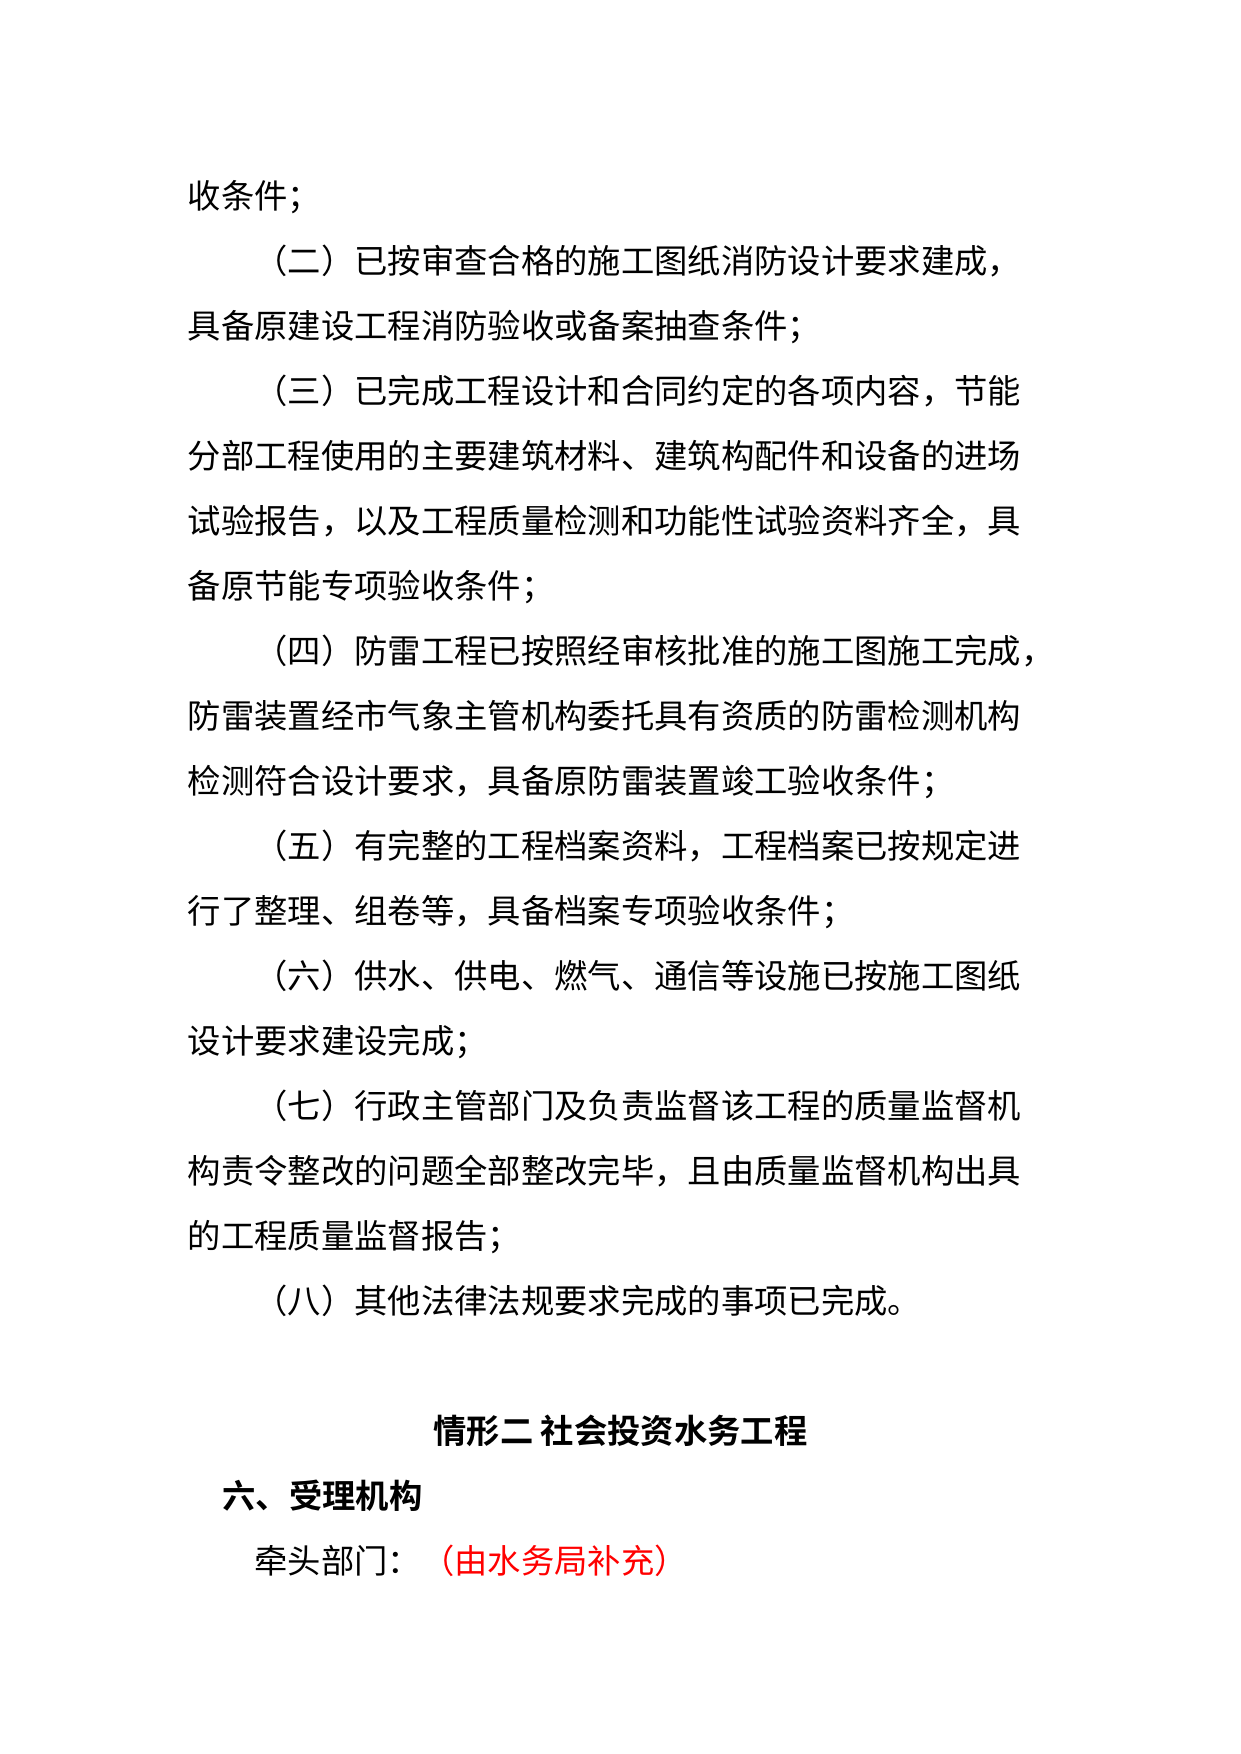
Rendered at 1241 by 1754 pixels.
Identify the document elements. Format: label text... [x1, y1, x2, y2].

text （三）已完成工程设计和合同约定的各项内容，节能分部工程使用的主要建筑材料、建筑构配件和设备的进场试验报告，以及工程质量检测和功能性试验资料齐全，具备原节能专项验收条件； [187, 357, 1053, 617]
text （四）防雷工程已按照经审核批准的施工图施工完成，防雷装置经市气象主管机构委托具有资质的防雷检测机构检测符合设计要求，具备原防雷装置竣工验收条件； [187, 617, 1053, 812]
text （五）有完整的工程档案资料，工程档案已按规定进行了整理、组卷等，具备档案专项验收条件； [187, 812, 1053, 942]
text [187, 162, 1053, 227]
text （七）行政主管部门及负责监督该工程的质量监督机构责令整改的问题全部整改完毕，且由质量监督机构出具的工程质量监督报告； [187, 1072, 1053, 1267]
text （六）供水、供电、燃气、通信等设施已按施工图纸设计要求建设完成； [187, 942, 1053, 1072]
text （八）其他法律法规要求完成的事项已完成。 [187, 1267, 1053, 1332]
text 六、受理机构 [187, 1462, 1053, 1527]
text 牵头部门：（由水务局补充） [187, 1527, 1053, 1592]
text （二）已按审查合格的施工图纸消防设计要求建成，具备原建设工程消防验收或备案抽查条件； [187, 227, 1053, 357]
text 情形二 社会投资水务工程 [187, 1397, 1053, 1462]
